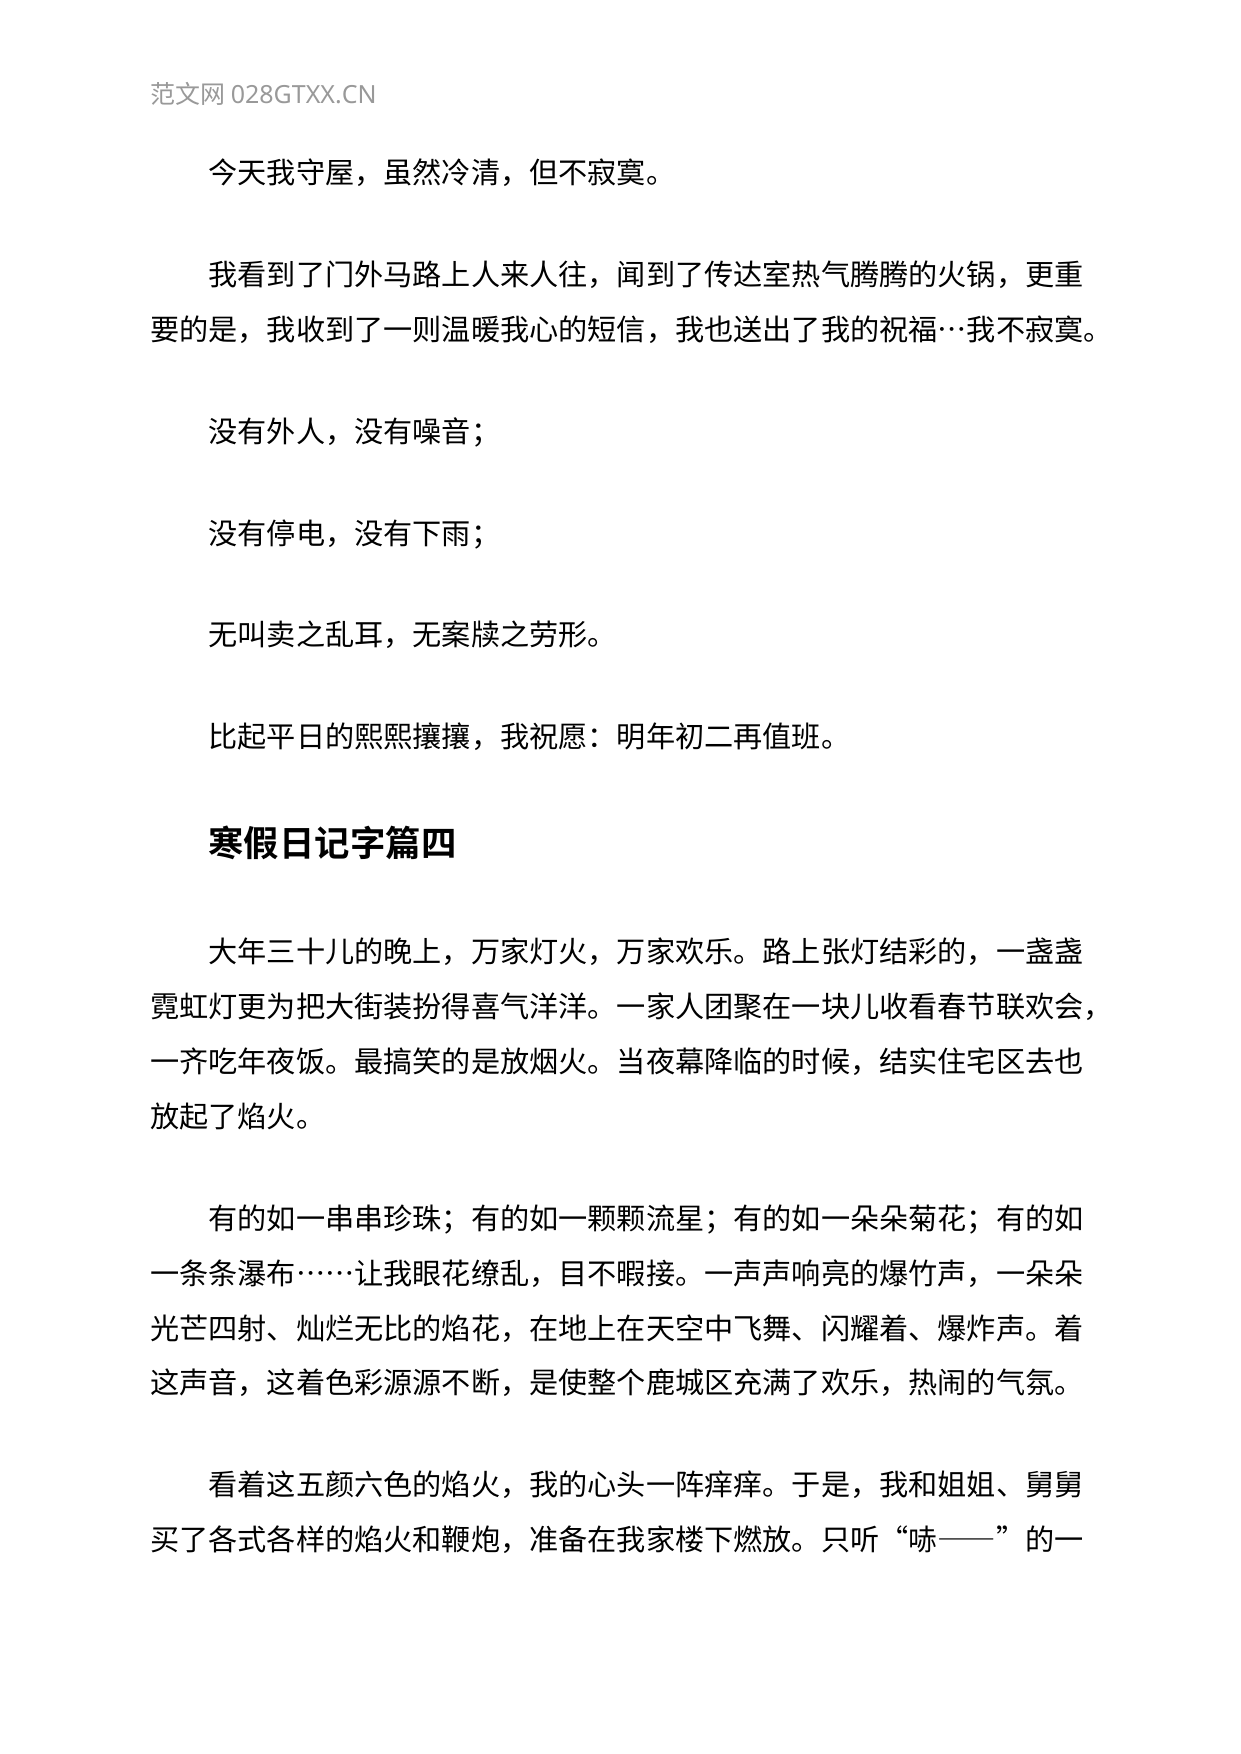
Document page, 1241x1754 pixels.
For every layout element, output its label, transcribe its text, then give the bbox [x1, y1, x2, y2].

text 有的如一串串珍珠；有的如一颗颗流星；有的如一朵朵菊花；有的如一条条瀑布……让我眼花缭乱，目不暇接。一声声响亮的爆竹声，一朵朵光芒四射、灿烂无比的焰花，在地上在天空中飞舞、闪耀着、爆炸声。着这声音，这着色彩源源不断，是使整个鹿城区充满了欢乐，热闹的气氛。 [150, 1195, 1090, 1402]
text 没有停电，没有下雨； [150, 510, 1090, 552]
text 寒假日记字篇四 [150, 816, 1090, 867]
text 大年三十儿的晚上，万家灯火，万家欢乐。路上张灯结彩的，一盏盏霓虹灯更为把大街装扮得喜气洋洋。一家人团聚在一块儿收看春节联欢会，一齐吃年夜饭。最搞笑的是放烟火。当夜幕降临的时候，结实住宅区去也放起了焰火。 [150, 929, 1090, 1136]
text 比起平日的熙熙攘攘，我祝愿：明年初二再值班。 [150, 714, 1090, 756]
text 无叫卖之乱耳，无案牍之劳形。 [150, 612, 1090, 654]
text 今天我守屋，虽然冷清，但不寂寞。 [150, 150, 1090, 192]
text 我看到了门外马路上人来人往，闻到了传达室热气腾腾的火锅，更重要的是，我收到了一则温暖我心的短信，我也送出了我的祝福…我不寂寞。 [150, 252, 1090, 349]
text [150, 1462, 1090, 1559]
text 没有外人，没有噪音； [150, 408, 1090, 451]
